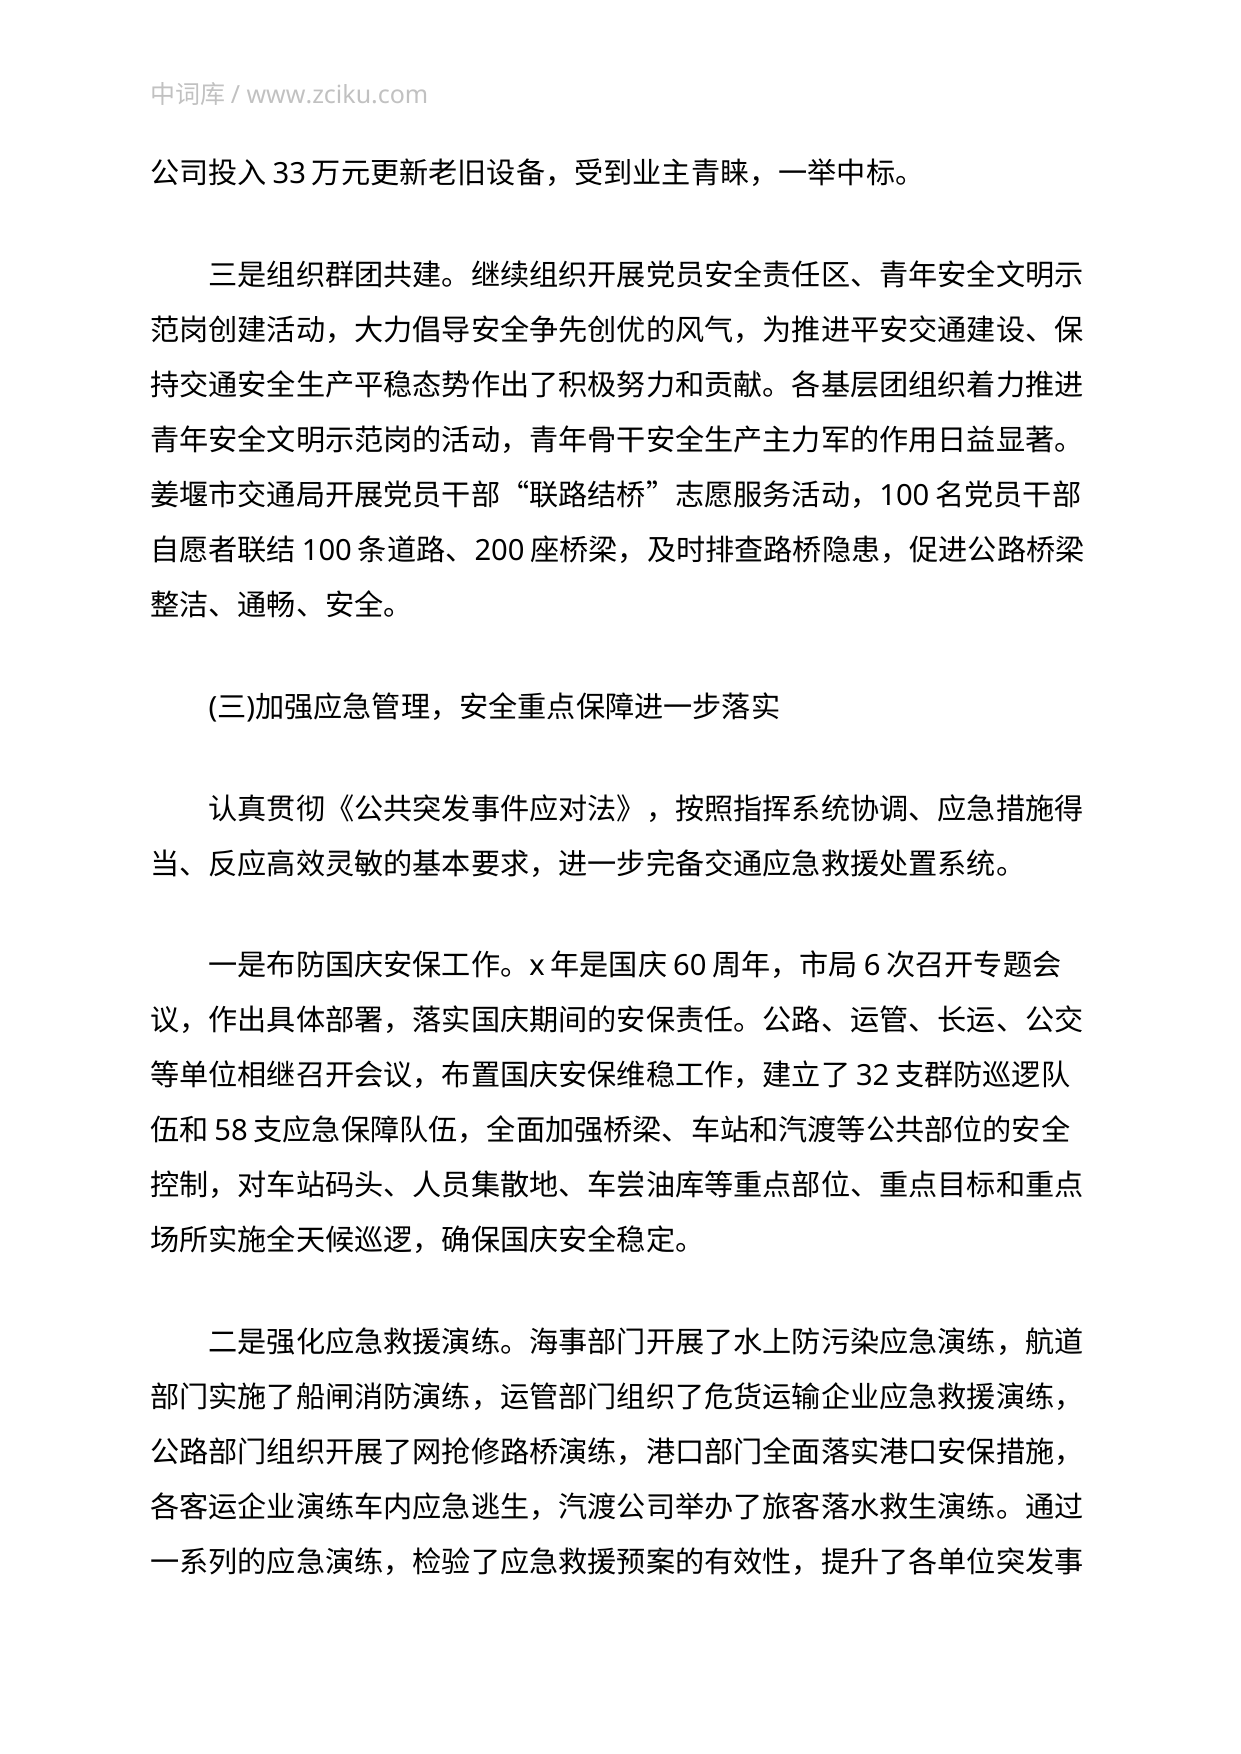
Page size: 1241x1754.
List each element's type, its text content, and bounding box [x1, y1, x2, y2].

text 一是布防国庆安保工作。x年是国庆60周年，市局6次召开专题会议，作出具体部署，落实国庆期间的安保责任。公路、运管、长运、公交等单位相继召开会议，布置国庆安保维稳工作，建立了32支群防巡逻队伍和58支应急保障队伍，全面加强桥梁、车站和汽渡等公共部位的安全控制，对车站码头、人员集散地、车尝油库等重点部位、重点目标和重点场所实施全天候巡逻，确保国庆安全稳定。 [150, 942, 1090, 1259]
text (三)加强应急管理，安全重点保障进一步落实 [150, 683, 1090, 726]
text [150, 1318, 1090, 1580]
text 认真贯彻《公共突发事件应对法》，按照指挥系统协调、应急措施得当、反应高效灵敏的基本要求，进一步完备交通应急救援处置系统。 [150, 785, 1090, 882]
text 三是组织群团共建。继续组织开展党员安全责任区、青年安全文明示范岗创建活动，大力倡导安全争先创优的风气，为推进平安交通建设、保持交通安全生产平稳态势作出了积极努力和贡献。各基层团组织着力推进青年安全文明示范岗的活动，青年骨干安全生产主力军的作用日益显著。姜堰市交通局开展党员干部“联路结桥”志愿服务活动，100名党员干部自愿者联结100条道路、200座桥梁，及时排查路桥隐患，促进公路桥梁整洁、通畅、安全。 [150, 252, 1090, 624]
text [150, 150, 1090, 192]
